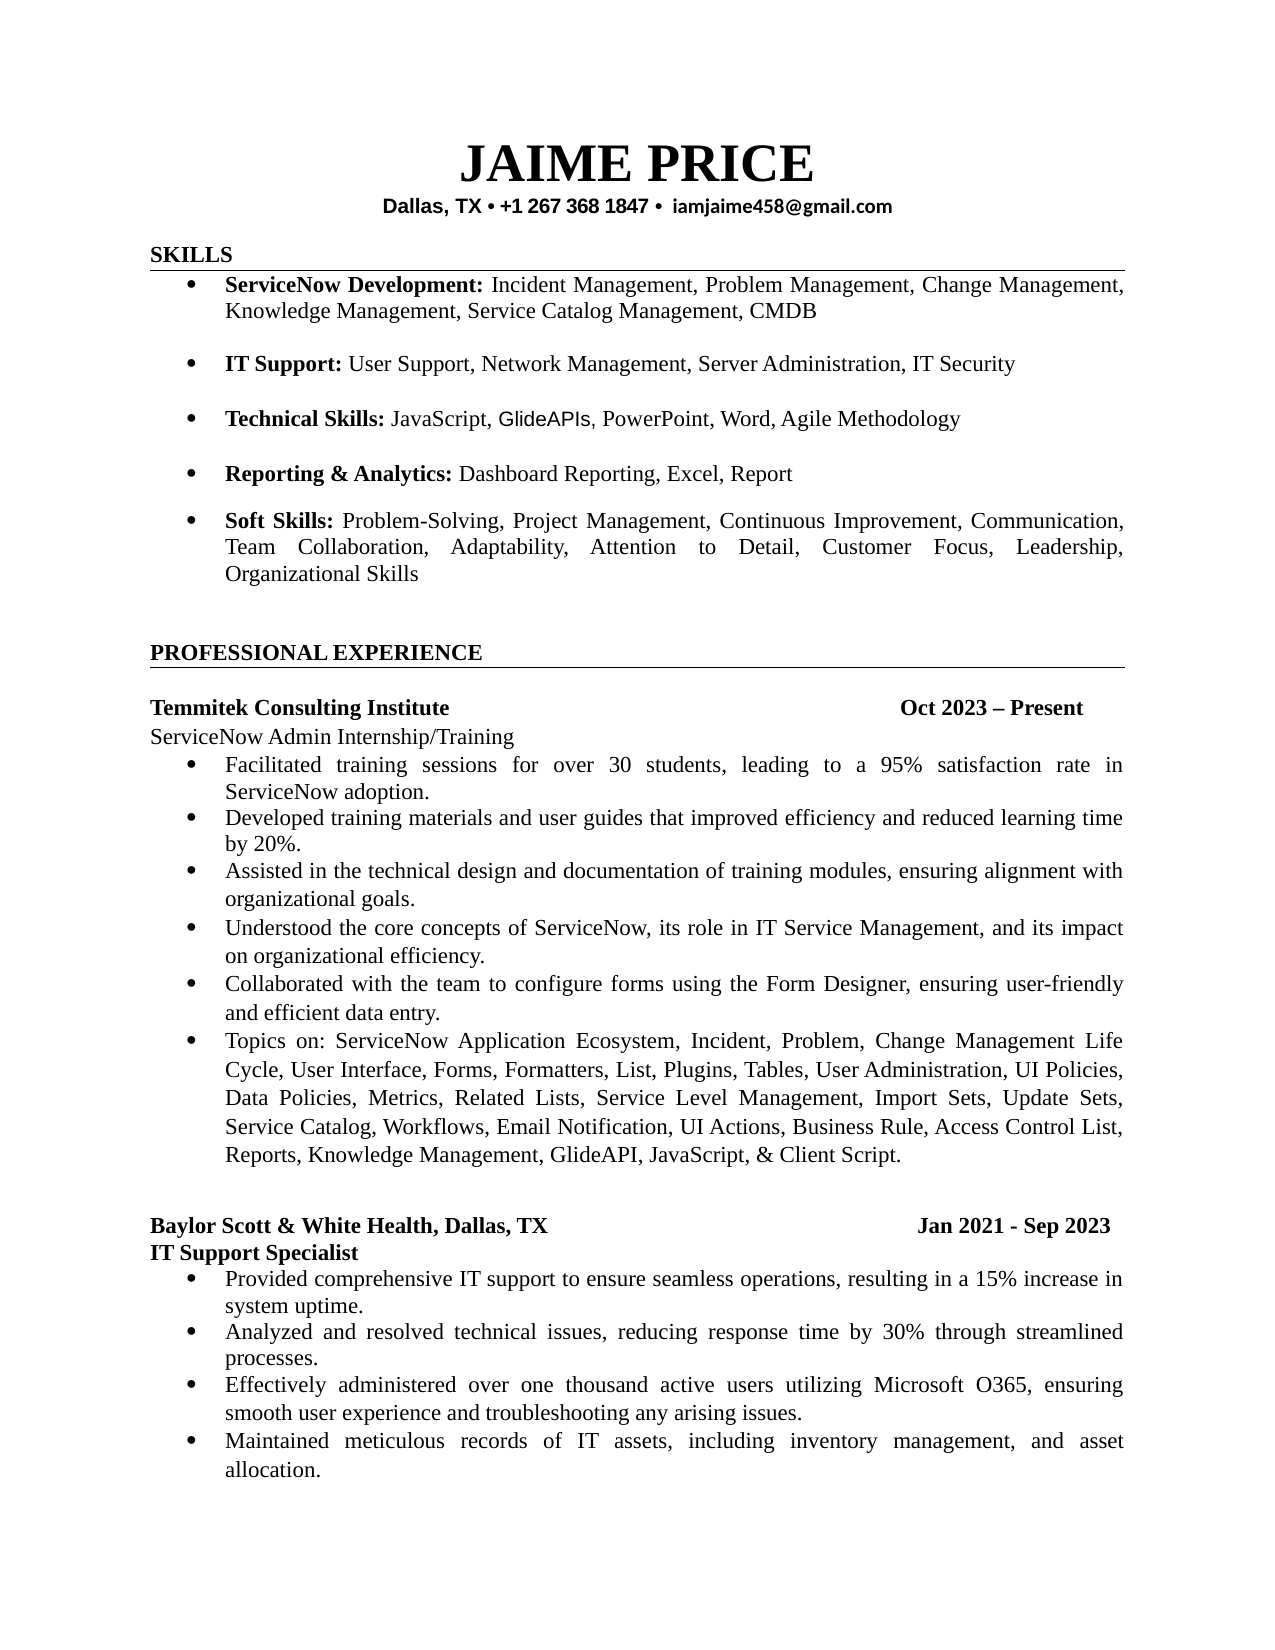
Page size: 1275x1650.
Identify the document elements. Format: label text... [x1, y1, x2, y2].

list Soft Skills: Problem-Solving, Project Management, Continuous Improvement, Communication, Team Collaboration, Adaptability, Attention to Detail, Customer Focus, Leadership, Organizational Skills [187, 507, 1125, 586]
list Analyzed and resolved technical issues, reducing response time by 30% through streamlined processes. [187, 1318, 1125, 1371]
text PROFESSIONAL EXPERIENCE [150, 639, 1125, 667]
text JAIME PRICE [150, 131, 1125, 193]
list Reporting & Analytics: Dashboard Reporting, Excel, Report [187, 460, 1125, 486]
list ServiceNow Development: Incident Management, Problem Management, Change Management, Knowledge Management, Service Catalog Management, CMDB [187, 271, 1125, 324]
list Provided comprehensive IT support to ensure seamless operations, resulting in a 15% increase in system uptime. [187, 1265, 1125, 1318]
list Technical Skills: JavaScript, GlideAPIs, PowerPoint, Word, Agile Methodology [187, 405, 1125, 431]
list Facilitated training sessions for over 30 students, leading to a 95% satisfaction rate in ServiceNow adoption. [187, 751, 1125, 804]
list Topics on: ServiceNow Application Ecosystem, Incident, Problem, Change Management Life Cycle, User Interface, Forms, Formatters, List, Plugins, Tables, User Administration, UI Policies, Data Policies, Metrics, Related Lists, Service Level Management, Import Sets, Update Sets, Service Catalog, Workflows, Email Notification, UI Actions, Business Rule, Access Control List, Reports, Knowledge Management, GlideAPI, JavaScript, & Client Script. [187, 1027, 1125, 1167]
list Assisted in the technical design and documentation of training modules, ensuring alignment with organizational goals. [187, 857, 1125, 912]
text IT Support Specialist [150, 1239, 1125, 1265]
list Maintained meticulous records of IT assets, including inventory management, and asset allocation. [187, 1428, 1125, 1482]
text Baylor Scott & White Health, Dallas, TX Jan 2021 - Sep 2023 [150, 1213, 1125, 1239]
list Effectively administered over one thousand active users utilizing Microsoft O365, ensuring smooth user experience and troubleshooting any arising issues. [187, 1371, 1125, 1426]
text Dallas, TX • +1 267 368 1847 • iamjaime458@gmail.com [150, 193, 1125, 219]
list Developed training materials and user guides that improved efficiency and reduced learning time by 20%. [187, 804, 1125, 857]
list IT Support: User Support, Network Management, Server Administration, IT Security [187, 350, 1125, 376]
text SKILLS [150, 242, 1125, 270]
list Collaborated with the team to configure forms using the Form Designer, ensuring user-friendly and efficient data entry. [187, 971, 1125, 1025]
text Temmitek Consulting Institute Oct 2023 – Present [150, 694, 1125, 721]
list Understood the core concepts of ServiceNow, its role in IT Service Management, and its impact on organizational efficiency. [187, 914, 1125, 968]
text ServiceNow Admin Internship/Training [150, 723, 1125, 749]
